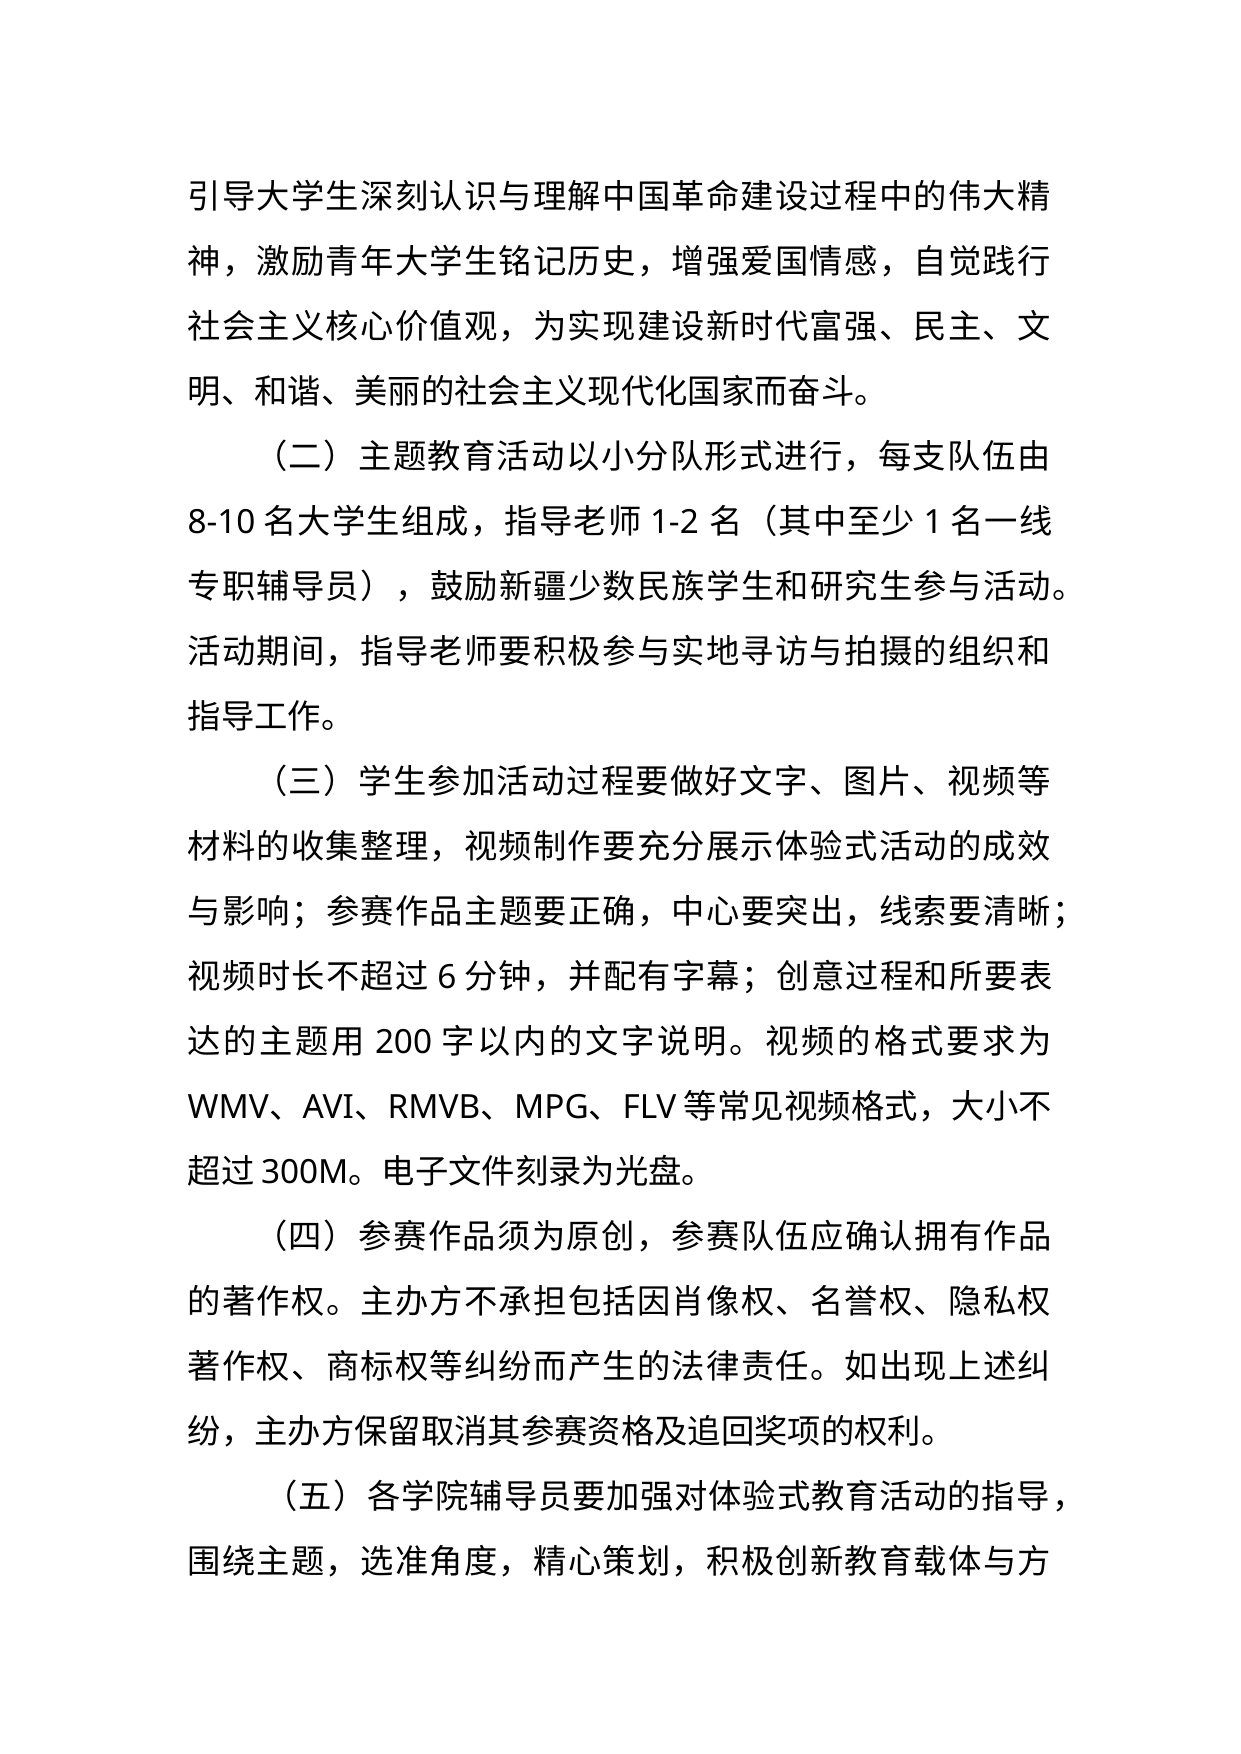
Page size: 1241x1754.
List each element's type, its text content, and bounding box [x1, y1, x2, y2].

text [187, 1462, 1053, 1592]
text （三）学生参加活动过程要做好文字、图片、视频等材料的收集整理，视频制作要充分展示体验式活动的成效与影响；参赛作品主题要正确，中心要突出，线索要清晰；视频时长不超过6分钟，并配有字幕；创意过程和所要表达的主题用200字以内的文字说明。视频的格式要求为WMV、AVI、RMVB、MPG、FLV等常见视频格式，大小不超过300M。电子文件刻录为光盘。 [187, 747, 1053, 1202]
text （四）参赛作品须为原创，参赛队伍应确认拥有作品的著作权。主办方不承担包括因肖像权、名誉权、隐私权、著作权、商标权等纠纷而产生的法律责任。如出现上述纠纷，主办方保留取消其参赛资格及追回奖项的权利。 [187, 1202, 1053, 1462]
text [187, 162, 1053, 422]
text （二）主题教育活动以小分队形式进行，每支队伍由8-10名大学生组成，指导老师1-2 名（其中至少1名一线专职辅导员），鼓励新疆少数民族学生和研究生参与活动。活动期间，指导老师要积极参与实地寻访与拍摄的组织和指导工作。 [187, 422, 1053, 747]
